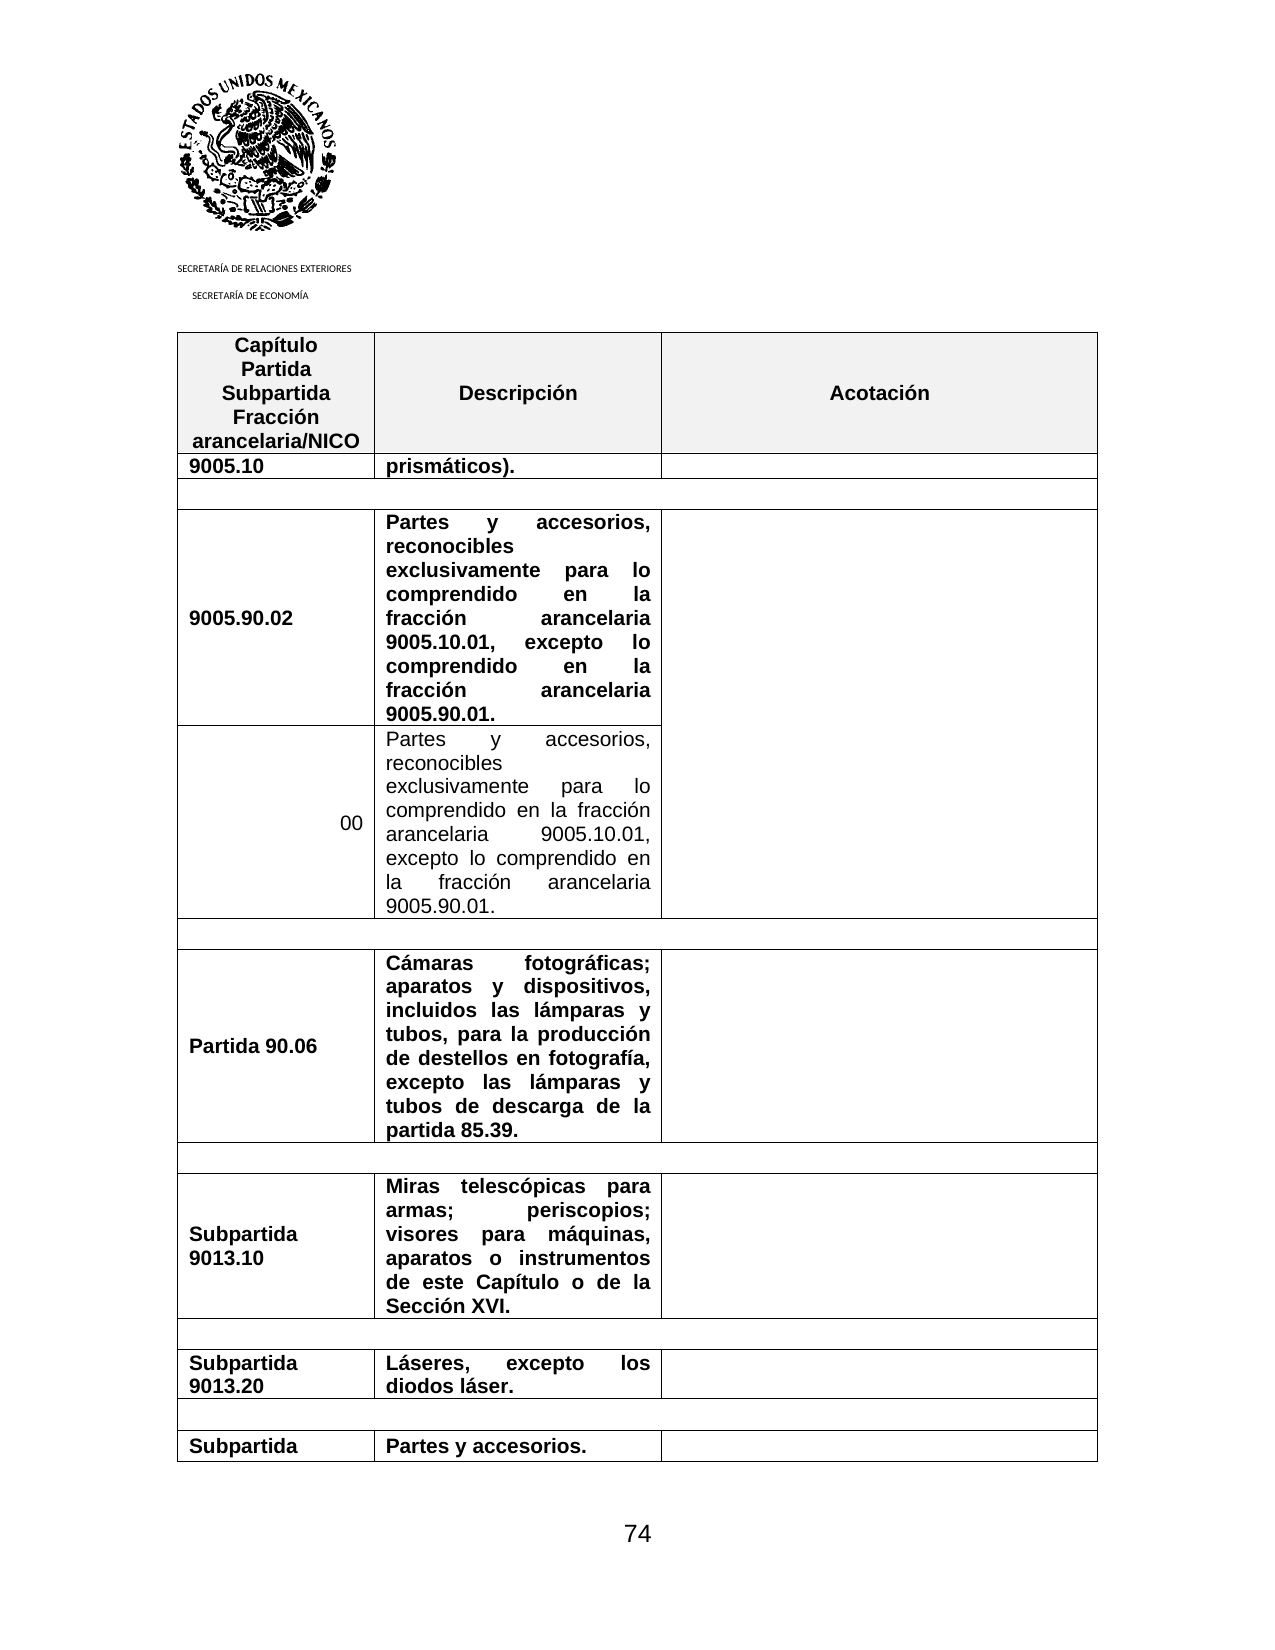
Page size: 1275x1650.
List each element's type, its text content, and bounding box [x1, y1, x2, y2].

table_header Capítulo Partida Subpartida Fracción arancelaria/NICO [178, 333, 374, 452]
table_cell [662, 510, 1097, 918]
table_cell Partes y accesorios, reconocibles exclusivamente para lo comprendido en la fracción arancelaria 9005.10.01, excepto lo comprendido en la fracción arancelaria 9005.90.01. [375, 510, 661, 725]
table_cell Láseres, excepto los diodos láser. [375, 1350, 661, 1398]
table_cell Partes y accesorios. [375, 1431, 661, 1461]
table_cell Subpartida 9013.10 [178, 1174, 374, 1318]
table_cell Partes y accesorios, reconocibles exclusivamente para lo comprendido en la fracción arancelaria 9005.10.01, excepto lo comprendido en la fracción arancelaria 9005.90.01. [375, 726, 661, 918]
table_cell [662, 1431, 1097, 1461]
table_cell [662, 950, 1097, 1142]
table_cell Subpartida 9013.90 [178, 1431, 374, 1461]
table_cell Miras telescópicas para armas; periscopios; visores para máquinas, aparatos o instrumentos de este Capítulo o de la Sección XVI. [375, 1174, 661, 1318]
table_cell Subpartida 9005.10 [178, 454, 374, 477]
table_cell [662, 454, 1097, 477]
table_header Acotación [662, 333, 1097, 452]
table_cell 00 [178, 726, 374, 918]
table_cell [178, 1143, 1097, 1173]
table_cell [178, 1319, 1097, 1349]
table_cell [662, 1174, 1097, 1318]
table_cell [178, 1399, 1097, 1429]
table_header Descripción [375, 333, 661, 452]
table_cell Binoculares (incluidos los prismáticos). [375, 454, 661, 477]
table_cell [662, 1350, 1097, 1398]
picture [177, 73, 337, 232]
table_cell Subpartida 9013.20 [178, 1350, 374, 1398]
table_cell [178, 919, 1097, 949]
table_cell 9005.90.02 [178, 510, 374, 725]
table_cell [178, 479, 1097, 509]
table_cell Cámaras fotográficas; aparatos y dispositivos, incluidos las lámparas y tubos, para la producción de destellos en fotografía, excepto las lámparas y tubos de descarga de la partida 85.39. [375, 950, 661, 1142]
table_cell Partida 90.06 [178, 950, 374, 1142]
